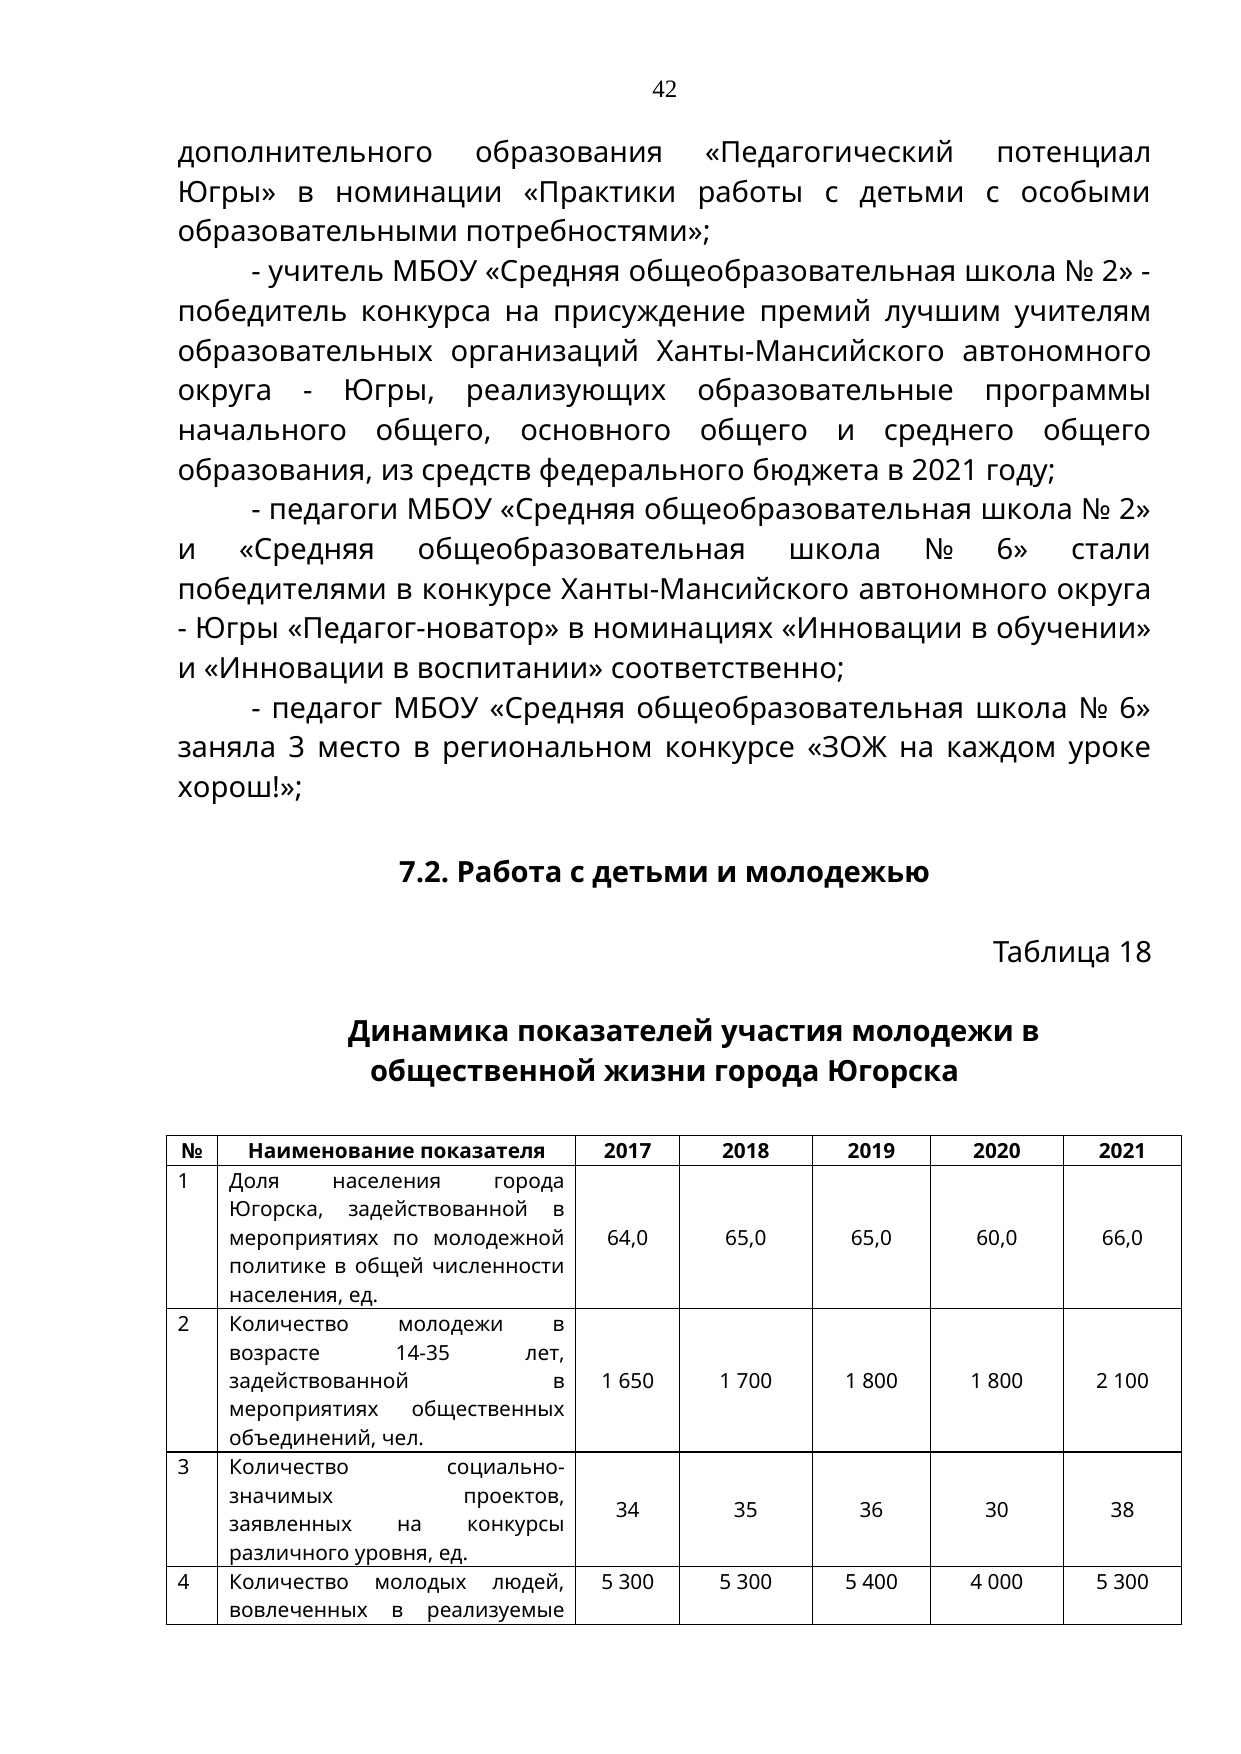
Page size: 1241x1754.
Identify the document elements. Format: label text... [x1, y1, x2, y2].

table_cell 34 [576, 1453, 679, 1566]
table_cell 1 800 [813, 1309, 930, 1451]
table_cell 2 [167, 1309, 217, 1451]
table_cell 3 [167, 1453, 217, 1566]
table_cell 36 [813, 1453, 930, 1566]
table_cell 5 300 [1064, 1567, 1181, 1624]
table_header 2019 [813, 1136, 930, 1165]
list - учитель МБОУ «Средняя общеобразовательная школа № 2» - победитель конкурса на присуждение премий лучшим учителям образовательных организаций Ханты-Мансийского автономного округа - Югры, реализующих образовательные программы начального общего, основного общего и среднего общего образования, из средств федерального бюджета в 2021 году; [177, 250, 1152, 488]
table_cell 35 [680, 1453, 812, 1566]
table_header 2020 [931, 1136, 1063, 1165]
table_cell 30 [931, 1453, 1063, 1566]
table_cell 1 700 [680, 1309, 812, 1451]
text Динамика показателей участия молодежи в общественной жизни города Югорска [177, 1010, 1152, 1090]
text 7.2. Работа с детьми и молодежью [177, 852, 1152, 891]
table_cell 65,0 [813, 1166, 930, 1308]
table_cell 65,0 [680, 1166, 812, 1308]
table_cell 1 [167, 1166, 217, 1308]
table_cell 5 300 [680, 1567, 812, 1624]
table_cell 66,0 [1064, 1166, 1181, 1308]
text - педагог МБОУ «Средняя общеобразовательная школа № 6» заняла 3 место в региональном конкурсе «ЗОЖ на каждом уроке хорош!»; [177, 687, 1152, 806]
text - педагоги МБОУ «Средняя общеобразовательная школа № 2» и «Средняя общеобразовательная школа № 6» стали победителями в конкурсе Ханты-Мансийского автономного округа - Югры «Педагог-новатор» в номинациях «Инновации в обучении» и «Инновации в воспитании» соответственно; [177, 488, 1152, 687]
table_cell 5 400 [813, 1567, 930, 1624]
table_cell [218, 1567, 575, 1624]
table_cell 5 300 [576, 1567, 679, 1624]
table_cell 1 650 [576, 1309, 679, 1451]
table_cell 38 [1064, 1453, 1181, 1566]
table_header 2017 [576, 1136, 679, 1165]
table_header 2018 [680, 1136, 812, 1165]
text Таблица 18 [177, 931, 1152, 971]
table_cell 2 100 [1064, 1309, 1181, 1451]
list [177, 131, 1152, 250]
table_cell 4 [167, 1567, 217, 1624]
table_cell 1 800 [931, 1309, 1063, 1451]
table_cell 60,0 [931, 1166, 1063, 1308]
table_header 2021 [1064, 1136, 1181, 1165]
table_cell Доля населения города Югорска, задействованной в мероприятиях по молодежной политике в общей численности населения, ед. [218, 1166, 575, 1308]
table_cell Количество молодежи в возрасте 14-35 лет, задействованной в мероприятиях общественных объединений, чел. [218, 1309, 575, 1451]
table_cell 4 000 [931, 1567, 1063, 1624]
table_header Наименование показателя [218, 1136, 575, 1165]
table_cell Количество социально-значимых проектов, заявленных на конкурсы различного уровня, ед. [218, 1453, 575, 1566]
table_header № [167, 1136, 217, 1165]
table_cell 64,0 [576, 1166, 679, 1308]
